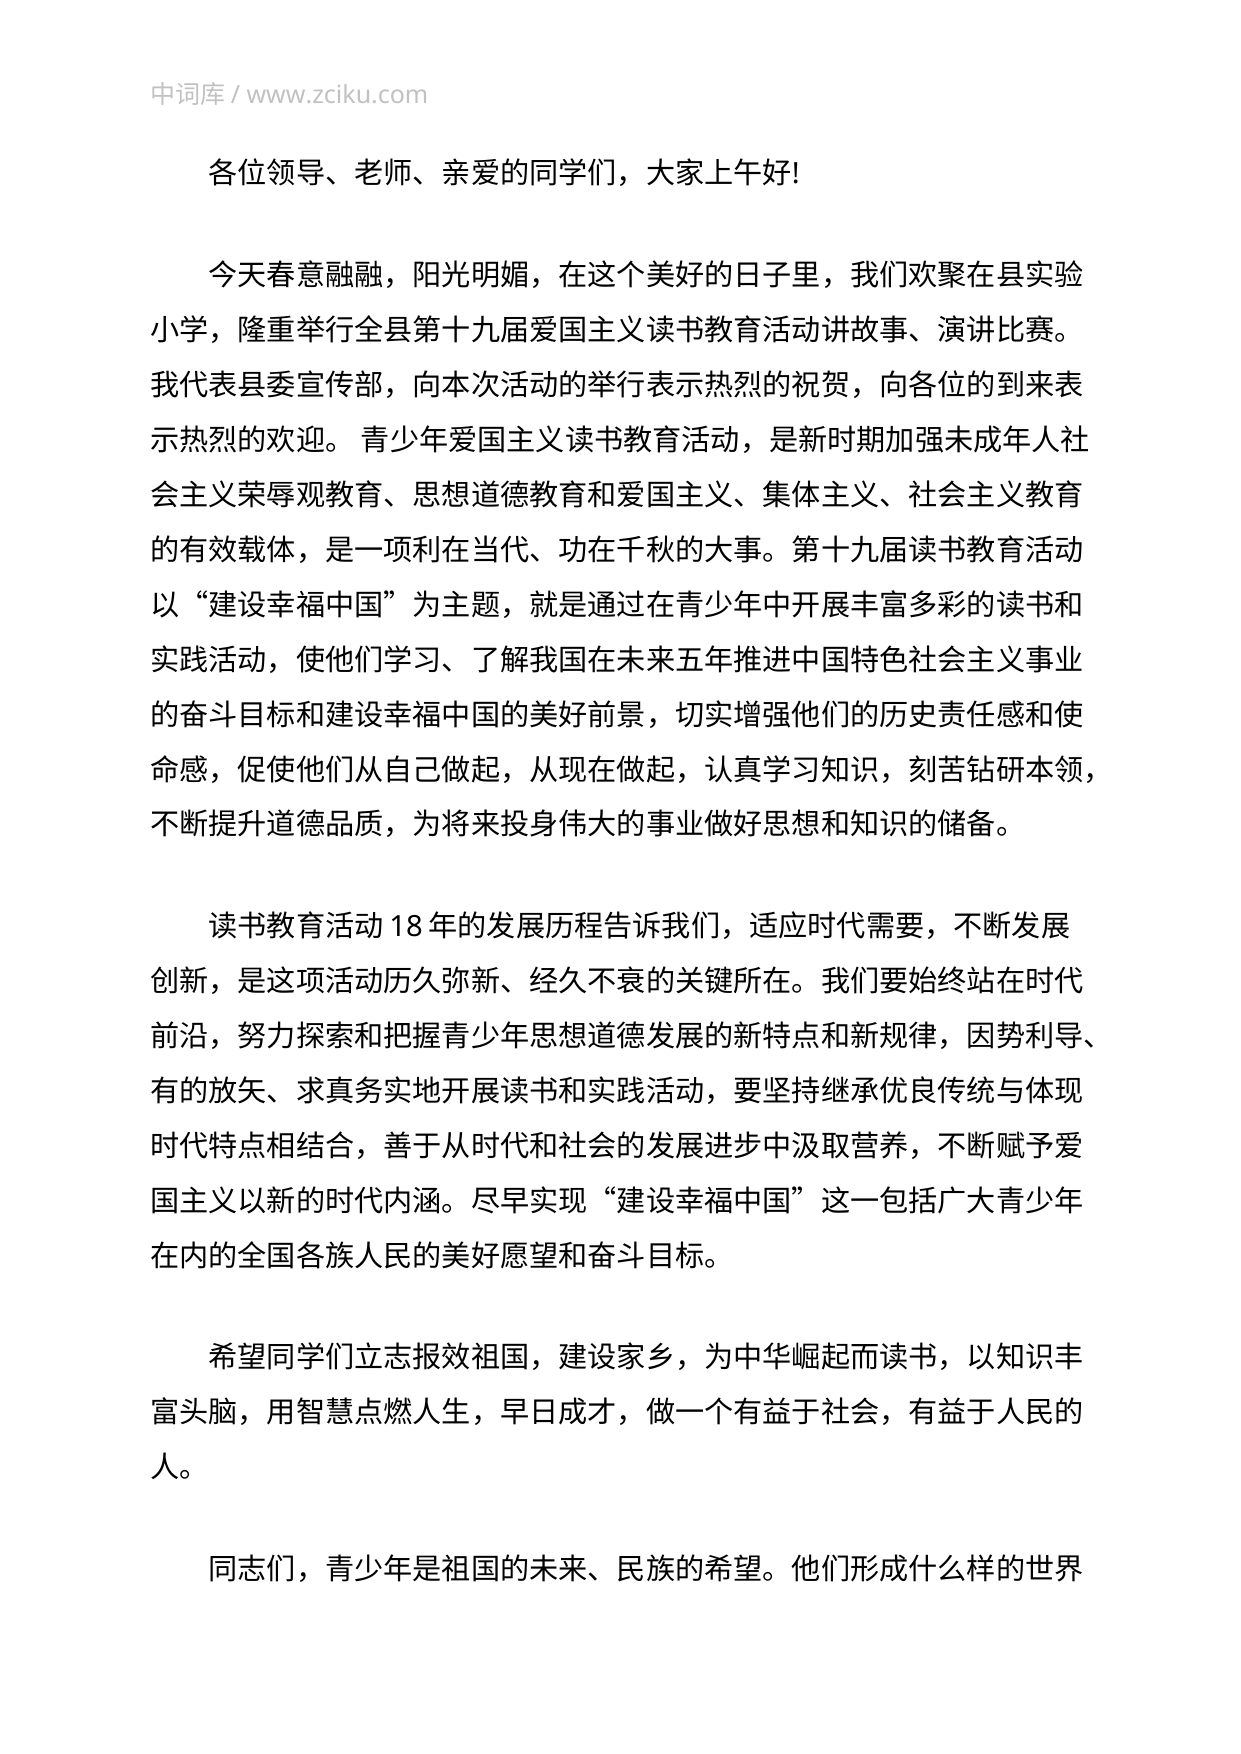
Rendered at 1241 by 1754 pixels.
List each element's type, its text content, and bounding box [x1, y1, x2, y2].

text 读书教育活动18年的发展历程告诉我们，适应时代需要，不断发展创新，是这项活动历久弥新、经久不衰的关键所在。我们要始终站在时代前沿，努力探索和把握青少年思想道德发展的新特点和新规律，因势利导、有的放矢、求真务实地开展读书和实践活动，要坚持继承优良传统与体现时代特点相结合，善于从时代和社会的发展进步中汲取营养，不断赋予爱国主义以新的时代内涵。尽早实现“建设幸福中国”这一包括广大青少年在内的全国各族人民的美好愿望和奋斗目标。 [150, 903, 1090, 1274]
text 今天春意融融，阳光明媚，在这个美好的日子里，我们欢聚在县实验小学，隆重举行全县第十九届爱国主义读书教育活动讲故事、演讲比赛。我代表县委宣传部，向本次活动的举行表示热烈的祝贺，向各位的到来表示热烈的欢迎。 青少年爱国主义读书教育活动，是新时期加强未成年人社会主义荣辱观教育、思想道德教育和爱国主义、集体主义、社会主义教育的有效载体，是一项利在当代、功在千秋的大事。第十九届读书教育活动以“建设幸福中国”为主题，就是通过在青少年中开展丰富多彩的读书和实践活动，使他们学习、了解我国在未来五年推进中国特色社会主义事业的奋斗目标和建设幸福中国的美好前景，切实增强他们的历史责任感和使命感，促使他们从自己做起，从现在做起，认真学习知识，刻苦钻研本领，不断提升道德品质，为将来投身伟大的事业做好思想和知识的储备。 [150, 252, 1090, 843]
text 各位领导、老师、亲爱的同学们，大家上午好! [150, 150, 1090, 192]
text 希望同学们立志报效祖国，建设家乡，为中华崛起而读书，以知识丰富头脑，用智慧点燃人生，早日成才，做一个有益于社会，有益于人民的人。 [150, 1334, 1090, 1486]
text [150, 1546, 1090, 1588]
